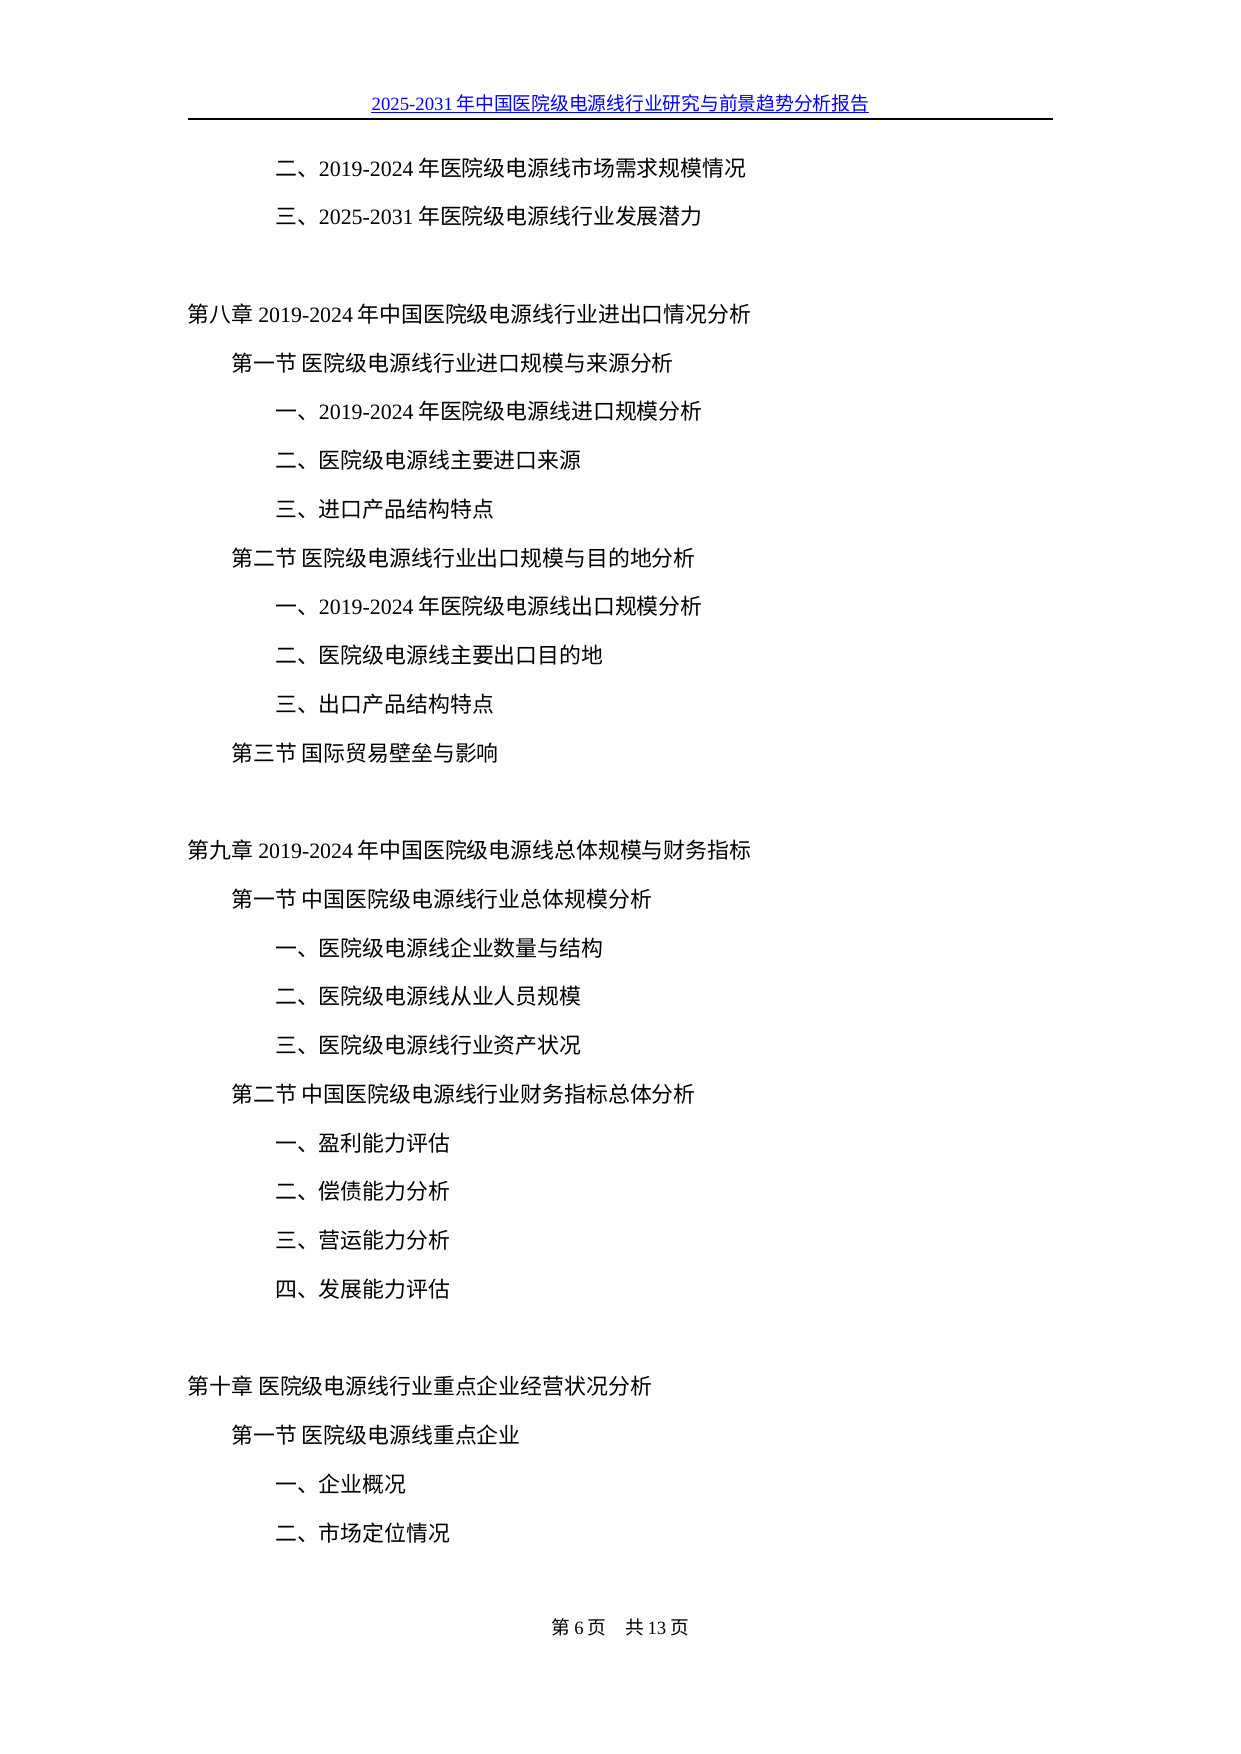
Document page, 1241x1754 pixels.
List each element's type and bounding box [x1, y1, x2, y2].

text [187, 150, 1053, 1548]
